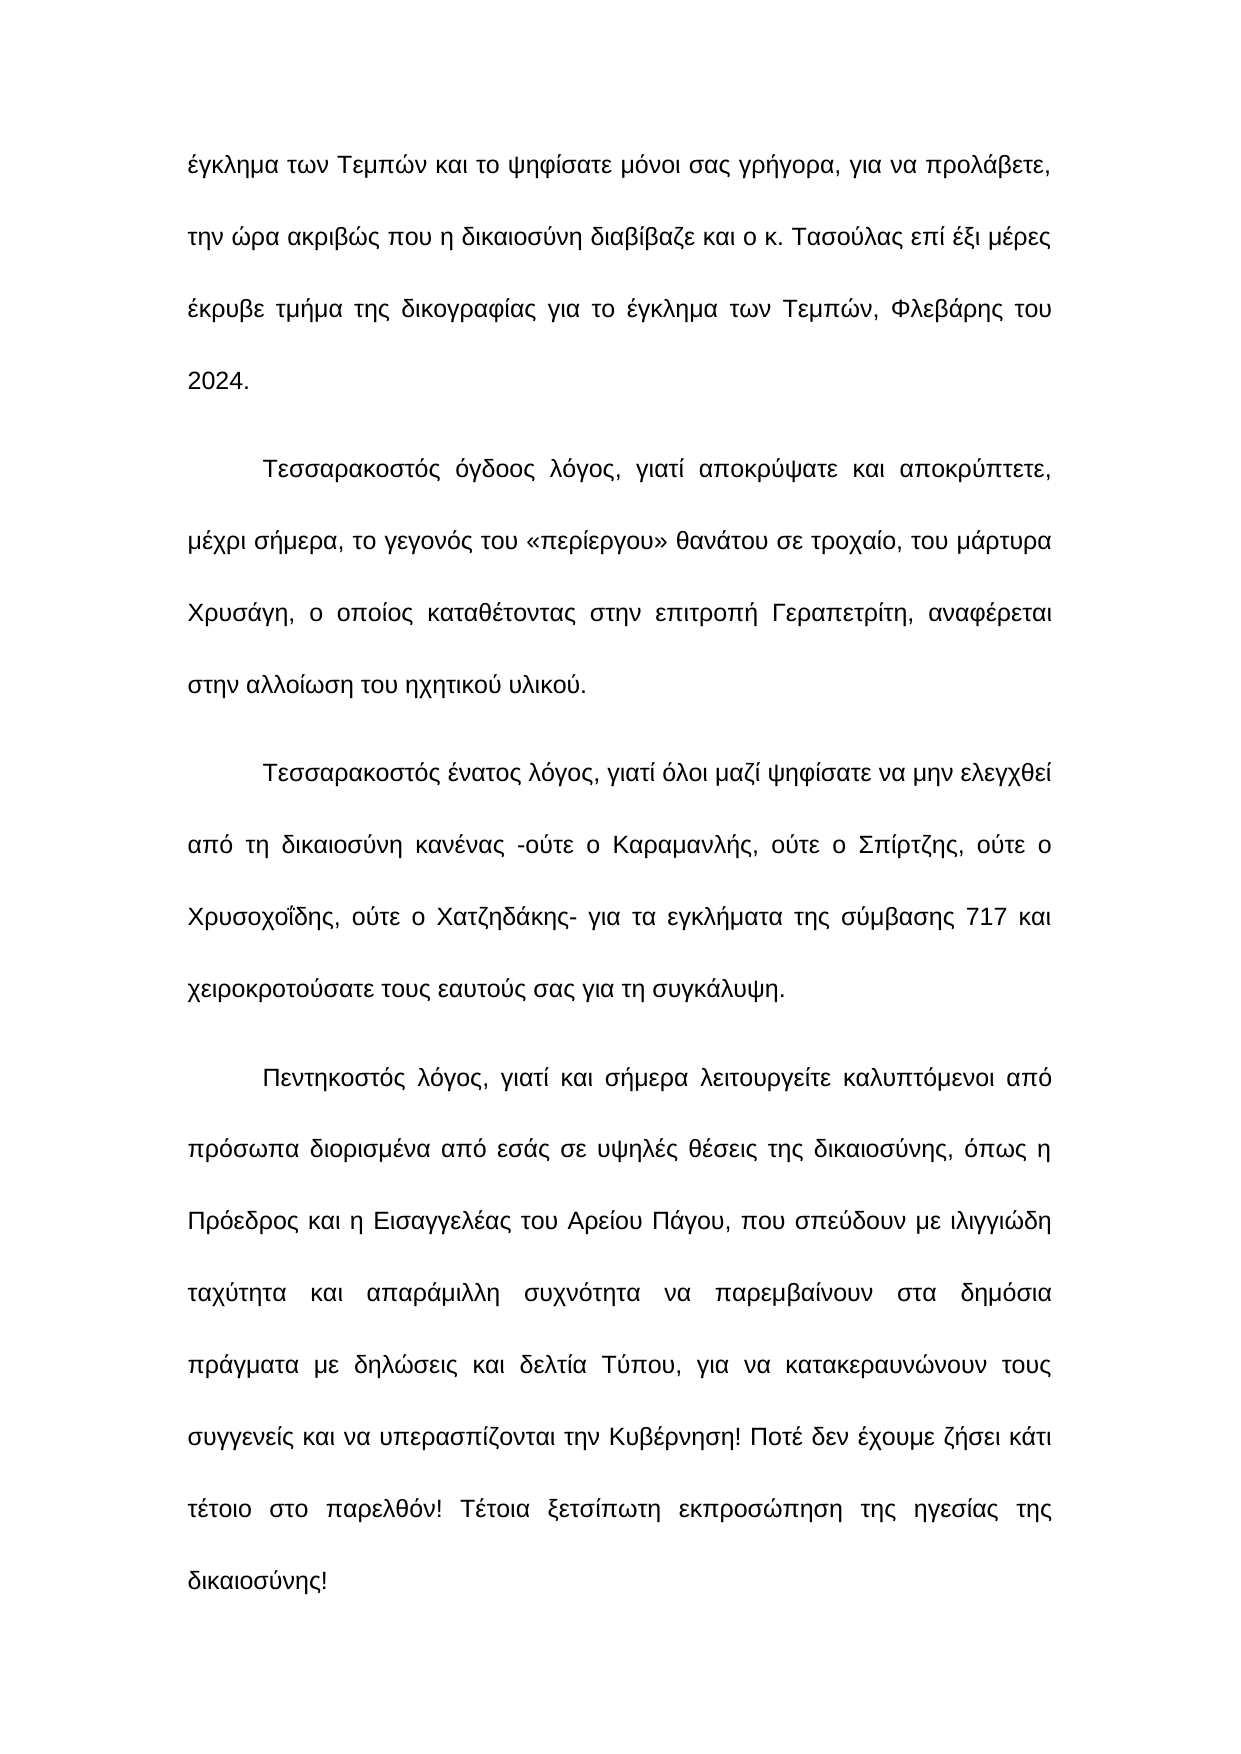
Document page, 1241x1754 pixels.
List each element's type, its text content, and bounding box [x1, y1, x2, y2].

text Πεντηκοστός λόγος, γιατί και σήμερα λειτουργείτε καλυπτόμενοι από πρόσωπα διορισμένα από εσάς σε υψηλές θέσεις της δικαιοσύνης, όπως η Πρόεδρος και η Εισαγγελέας του Αρείου Πάγου, που σπεύδουν με ιλιγγιώδη ταχύτητα και απαράμιλλη συχνότητα να παρεμβαίνουν στα δημόσια πράγματα με δηλώσεις και δελτία Τύπου, για να κατακεραυνώνουν τους συγγενείς και να υπερασπίζονται την Κυβέρνηση! Ποτέ δεν έχουμε ζήσει κάτι τέτοιο στο παρελθόν! Τέτοια ξετσίπωτη εκπροσώπηση της ηγεσίας της δικαιοσύνης! [187, 1062, 1053, 1594]
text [187, 150, 1053, 394]
text Τεσσαρακοστός όγδοος λόγος, γιατί αποκρύψατε και αποκρύπτετε, μέχρι σήμερα, το γεγονός του «περίεργου» θανάτου σε τροχαίο, του μάρτυρα Χρυσάγη, ο οποίος καταθέτοντας στην επιτροπή Γεραπετρίτη, αναφέρεται στην αλλοίωση του ηχητικού υλικού. [187, 454, 1053, 698]
text Τεσσαρακοστός ένατος λόγος, γιατί όλοι μαζί ψηφίσατε να μην ελεγχθεί από τη δικαιοσύνη κανένας -ούτε ο Καραμανλής, ούτε ο Σπίρτζης, ούτε ο Χρυσοχοΐδης, ούτε ο Χατζηδάκης- για τα εγκλήματα της σύμβασης 717 και χειροκροτούσατε τους εαυτούς σας για τη συγκάλυψη. [187, 758, 1053, 1003]
